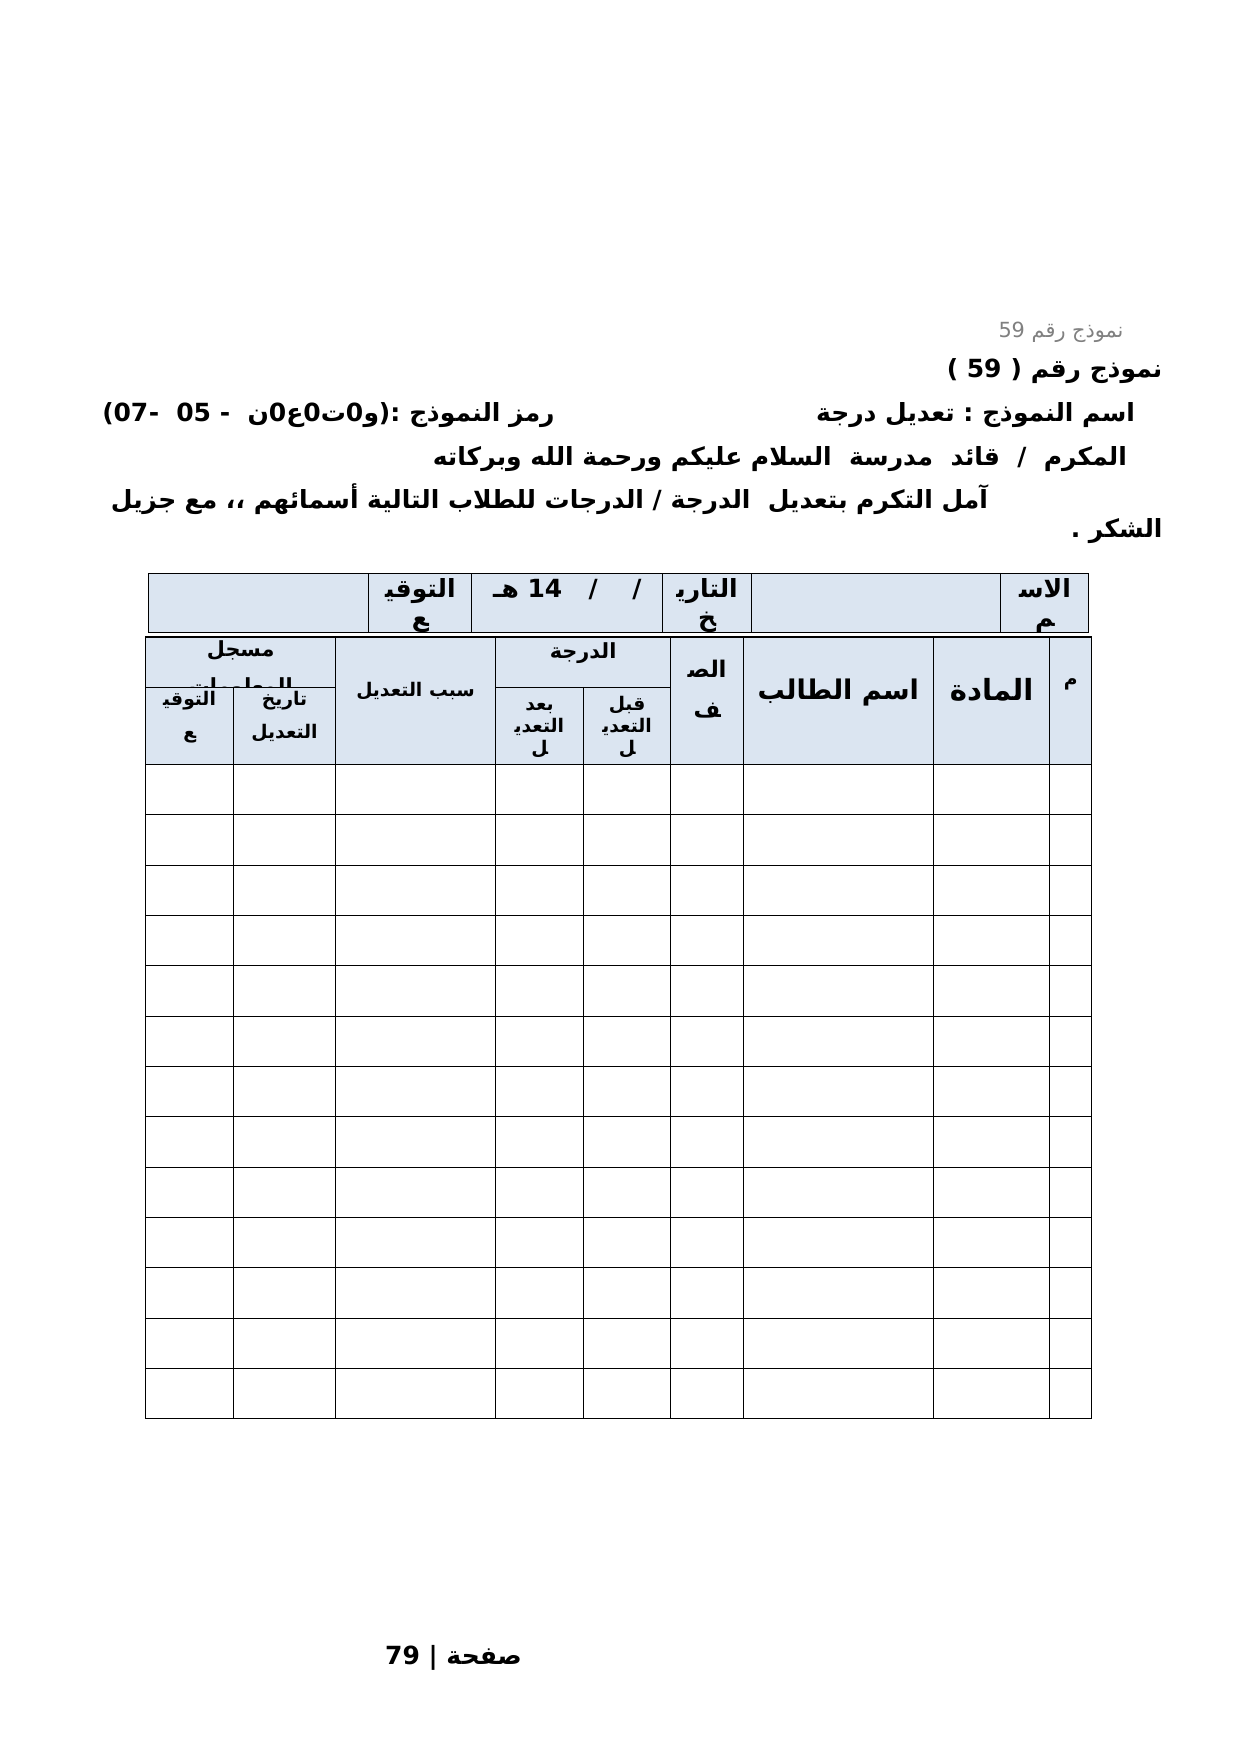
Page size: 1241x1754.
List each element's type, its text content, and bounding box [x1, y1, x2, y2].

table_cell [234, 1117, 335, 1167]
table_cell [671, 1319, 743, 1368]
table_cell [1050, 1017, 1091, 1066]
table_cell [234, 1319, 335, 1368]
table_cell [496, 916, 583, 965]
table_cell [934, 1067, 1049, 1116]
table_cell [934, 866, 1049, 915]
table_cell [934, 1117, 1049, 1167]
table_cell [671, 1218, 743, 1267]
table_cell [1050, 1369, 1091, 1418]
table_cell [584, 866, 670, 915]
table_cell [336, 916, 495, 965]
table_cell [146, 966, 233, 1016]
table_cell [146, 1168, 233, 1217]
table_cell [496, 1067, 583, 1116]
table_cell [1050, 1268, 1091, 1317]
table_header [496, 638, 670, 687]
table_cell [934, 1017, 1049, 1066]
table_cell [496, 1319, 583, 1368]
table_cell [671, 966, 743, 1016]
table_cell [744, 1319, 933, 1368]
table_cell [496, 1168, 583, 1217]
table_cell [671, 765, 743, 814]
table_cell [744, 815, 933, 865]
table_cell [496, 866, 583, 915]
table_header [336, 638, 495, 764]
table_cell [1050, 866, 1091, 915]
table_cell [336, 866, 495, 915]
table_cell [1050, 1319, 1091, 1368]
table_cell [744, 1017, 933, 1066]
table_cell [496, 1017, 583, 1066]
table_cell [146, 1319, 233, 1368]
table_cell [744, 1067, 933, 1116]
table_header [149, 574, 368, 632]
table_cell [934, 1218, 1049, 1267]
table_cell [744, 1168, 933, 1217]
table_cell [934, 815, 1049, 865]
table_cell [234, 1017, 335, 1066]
text آمل التكرم بتعديل الدرجة / الدرجات للطلاب التالية أسمائهم ،، مع جزيل الشكر . [75, 485, 1162, 543]
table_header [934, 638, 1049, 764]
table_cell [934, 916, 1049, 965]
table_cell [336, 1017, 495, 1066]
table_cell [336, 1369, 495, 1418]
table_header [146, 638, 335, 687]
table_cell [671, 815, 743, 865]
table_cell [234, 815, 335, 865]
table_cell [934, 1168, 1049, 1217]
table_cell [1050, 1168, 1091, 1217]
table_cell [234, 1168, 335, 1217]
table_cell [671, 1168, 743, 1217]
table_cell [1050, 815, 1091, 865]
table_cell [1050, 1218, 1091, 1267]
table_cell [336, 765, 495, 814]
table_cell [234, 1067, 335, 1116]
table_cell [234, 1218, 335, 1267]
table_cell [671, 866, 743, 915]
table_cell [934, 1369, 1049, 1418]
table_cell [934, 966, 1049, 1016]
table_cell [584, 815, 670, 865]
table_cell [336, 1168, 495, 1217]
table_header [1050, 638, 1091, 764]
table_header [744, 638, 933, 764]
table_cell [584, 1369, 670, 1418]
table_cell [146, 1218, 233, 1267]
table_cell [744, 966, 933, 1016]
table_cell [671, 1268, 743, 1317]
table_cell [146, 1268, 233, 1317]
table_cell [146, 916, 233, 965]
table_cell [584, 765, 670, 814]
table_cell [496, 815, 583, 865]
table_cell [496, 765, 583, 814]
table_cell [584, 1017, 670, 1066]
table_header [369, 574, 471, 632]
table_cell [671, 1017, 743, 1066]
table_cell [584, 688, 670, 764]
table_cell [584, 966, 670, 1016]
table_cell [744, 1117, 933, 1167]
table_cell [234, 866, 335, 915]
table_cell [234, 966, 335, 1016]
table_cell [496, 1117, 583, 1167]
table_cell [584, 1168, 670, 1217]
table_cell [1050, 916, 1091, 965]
text نموذج رقم 59 [75, 318, 1123, 342]
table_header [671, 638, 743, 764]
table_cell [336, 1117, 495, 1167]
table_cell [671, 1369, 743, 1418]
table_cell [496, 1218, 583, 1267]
text اسم النموذج : تعديل درجة رمز النموذج :(و0ت0ع0ن - 05 -07) [75, 398, 1162, 427]
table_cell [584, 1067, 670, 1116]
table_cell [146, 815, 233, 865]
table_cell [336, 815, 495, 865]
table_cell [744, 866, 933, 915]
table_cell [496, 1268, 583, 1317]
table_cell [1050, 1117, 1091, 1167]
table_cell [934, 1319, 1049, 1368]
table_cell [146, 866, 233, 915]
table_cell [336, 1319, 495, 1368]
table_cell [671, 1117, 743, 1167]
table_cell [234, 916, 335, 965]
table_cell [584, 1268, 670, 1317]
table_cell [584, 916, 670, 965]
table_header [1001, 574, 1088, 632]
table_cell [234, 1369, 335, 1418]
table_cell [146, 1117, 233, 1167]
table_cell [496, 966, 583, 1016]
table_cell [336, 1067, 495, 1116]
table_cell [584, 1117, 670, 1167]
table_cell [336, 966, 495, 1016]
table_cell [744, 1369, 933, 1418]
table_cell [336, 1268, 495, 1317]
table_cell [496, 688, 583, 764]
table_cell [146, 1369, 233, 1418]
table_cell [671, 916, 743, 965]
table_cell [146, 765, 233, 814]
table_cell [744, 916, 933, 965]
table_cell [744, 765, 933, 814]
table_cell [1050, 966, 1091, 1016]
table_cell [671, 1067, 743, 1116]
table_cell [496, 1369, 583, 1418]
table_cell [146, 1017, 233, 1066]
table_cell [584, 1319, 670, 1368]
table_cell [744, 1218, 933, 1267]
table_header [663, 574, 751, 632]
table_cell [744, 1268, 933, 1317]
text المكرم / قائد مدرسة السلام عليكم ورحمة الله وبركاته [75, 442, 1162, 471]
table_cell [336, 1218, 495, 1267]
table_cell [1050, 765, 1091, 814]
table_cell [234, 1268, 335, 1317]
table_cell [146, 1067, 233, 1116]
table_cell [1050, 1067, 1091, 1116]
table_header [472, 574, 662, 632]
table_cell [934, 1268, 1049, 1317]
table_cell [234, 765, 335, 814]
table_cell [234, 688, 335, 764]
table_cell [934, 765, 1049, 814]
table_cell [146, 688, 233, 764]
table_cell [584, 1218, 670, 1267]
text نموذج رقم ( 59 ) [75, 354, 1162, 383]
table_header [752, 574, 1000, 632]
